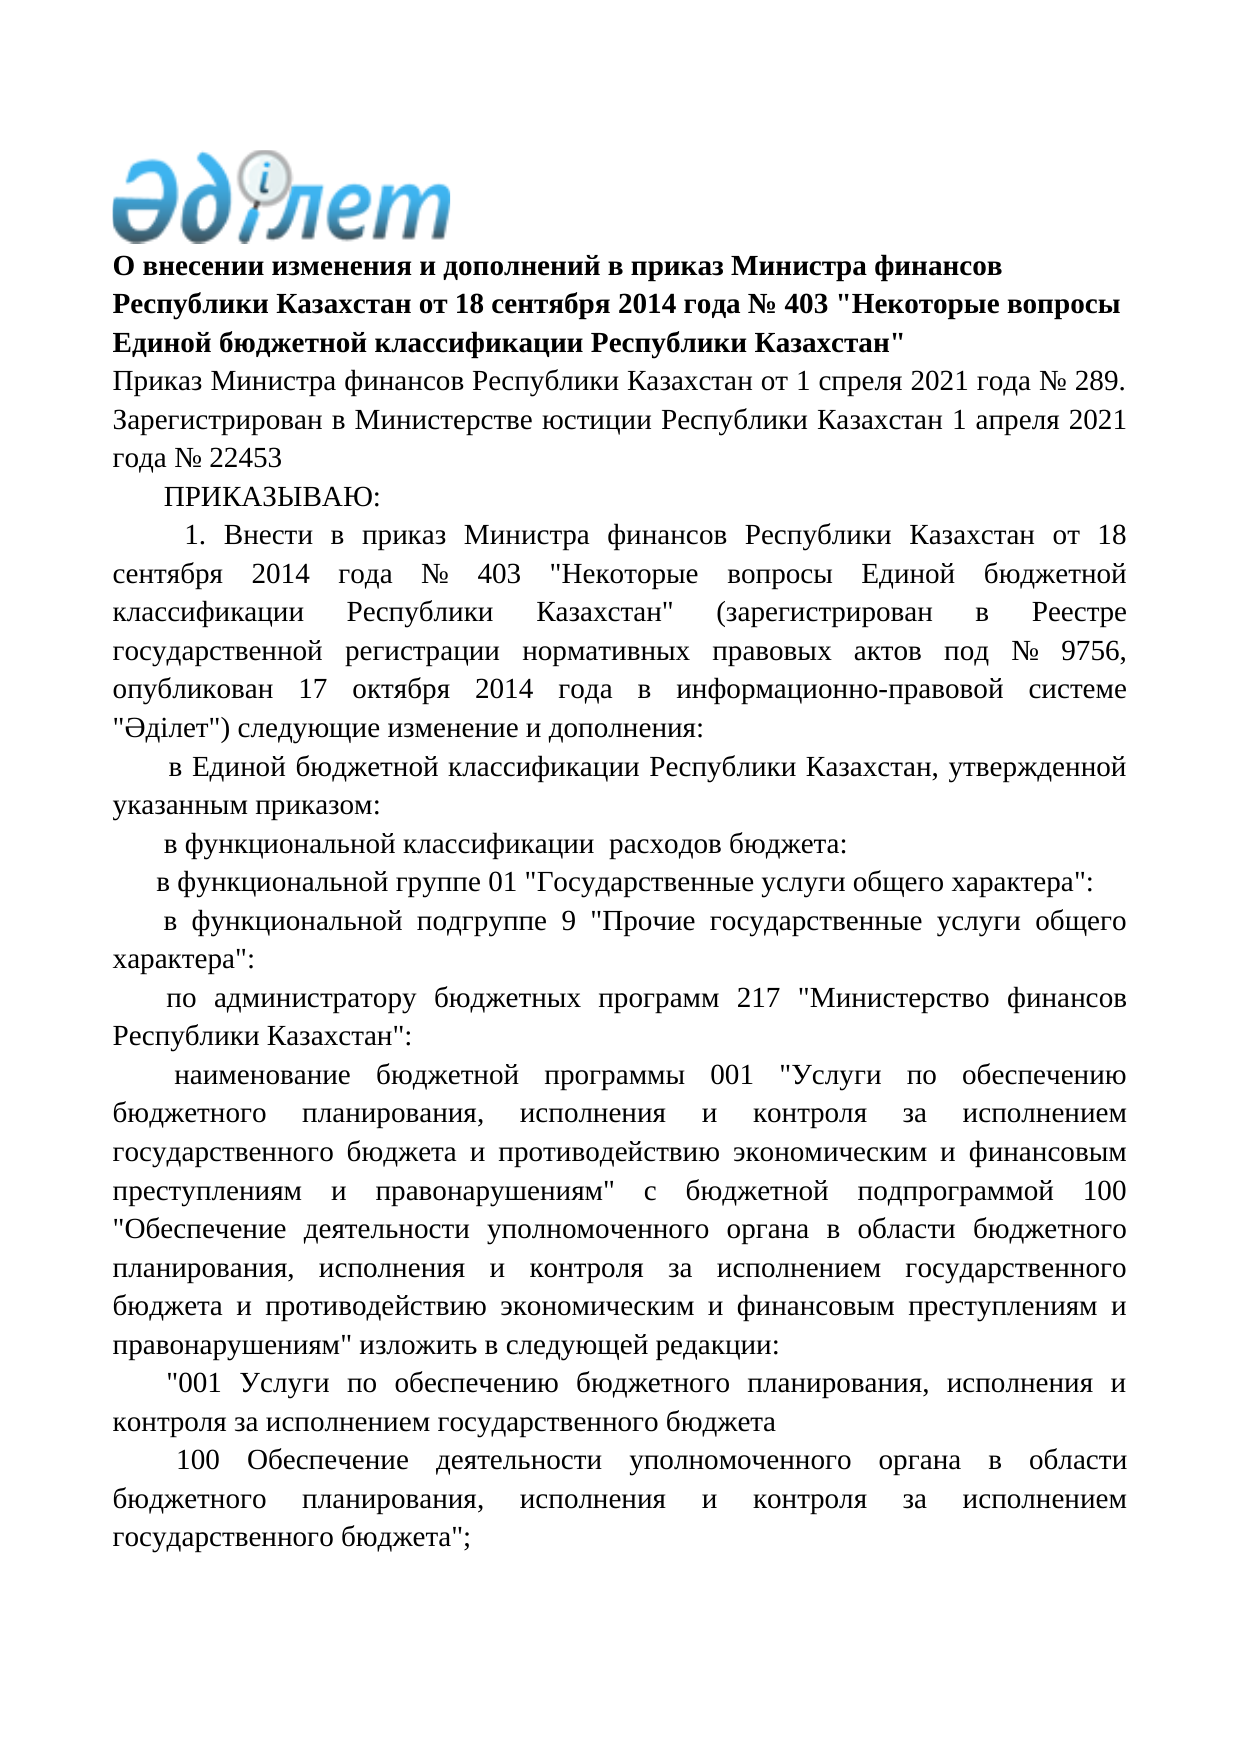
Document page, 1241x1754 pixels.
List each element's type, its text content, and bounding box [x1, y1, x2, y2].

text наименование бюджетной программы 001 "Услуги по обеспечению бюджетного планирования, исполнения и контроля за исполнением государственного бюджета и противодействию экономическим и финансовым преступлениям и правонарушениям" с бюджетной подпрограммой 100 "Обеспечение деятельности уполномоченного органа в области бюджетного планирования, исполнения и контроля за исполнением государственного бюджета и противодействию экономическим и финансовым преступлениям и правонарушениям" изложить в следующей редакции: [112, 1057, 1128, 1360]
text 100 Обеспечение деятельности уполномоченного органа в области бюджетного планирования, исполнения и контроля за исполнением государственного бюджета"; [112, 1442, 1128, 1553]
text "001 Услуги по обеспечению бюджетного планирования, исполнения и контроля за исполнением государственного бюджета [112, 1365, 1128, 1437]
text в функциональной группе 01 "Государственные услуги общего характера": [112, 864, 1128, 898]
picture [112, 150, 451, 244]
text в функциональной классификации расходов бюджета: [112, 826, 1128, 859]
text в функциональной подгруппе 9 "Прочие государственные услуги общего характера": [112, 903, 1128, 975]
text О внесении изменения и дополнений в приказ Министра финансов Республики Казахстан от 18 сентября 2014 года № 403 "Некоторые вопросы Единой бюджетной классификации Республики Казахстан" [112, 248, 1128, 358]
text ПРИКАЗЫВАЮ: [112, 479, 1128, 512]
text Приказ Министра финансов Республики Казахстан от 1 спреля 2021 года № 289. Зарегистрирован в Министерстве юстиции Республики Казахстан 1 апреля 2021 года № 22453 [112, 363, 1128, 474]
text по администратору бюджетных программ 217 "Министерство финансов Республики Казахстан": [112, 980, 1128, 1052]
text 1. Внести в приказ Министра финансов Республики Казахстан от 18 сентября 2014 года № 403 "Некоторые вопросы Единой бюджетной классификации Республики Казахстан" (зарегистрирован в Реестре государственной регистрации нормативных правовых актов под № 9756, опубликован 17 октября 2014 года в информационно-правовой системе "Әділет") следующие изменение и дополнения: [112, 517, 1128, 744]
text в Единой бюджетной классификации Республики Казахстан, утвержденной указанным приказом: [112, 749, 1128, 821]
